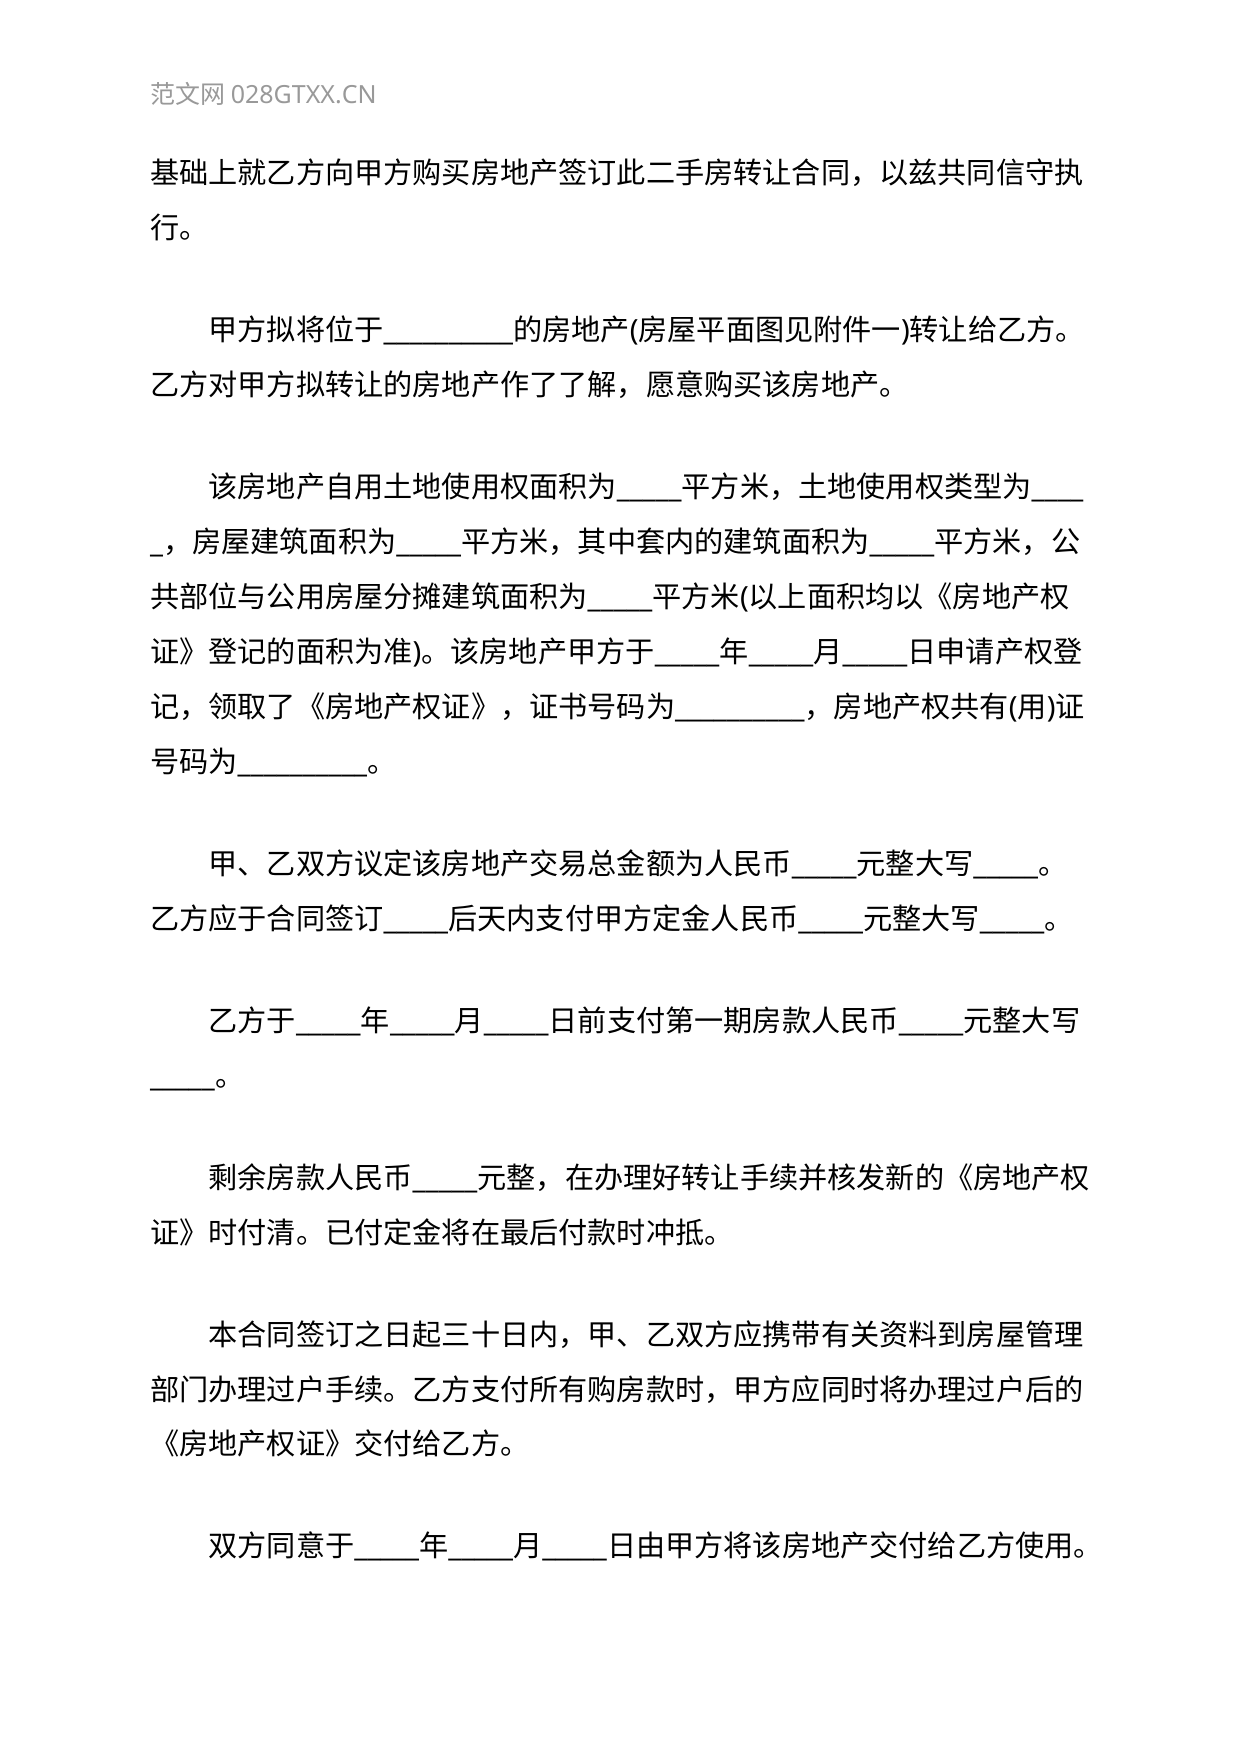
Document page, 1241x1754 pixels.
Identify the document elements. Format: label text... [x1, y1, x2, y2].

text 乙方于_____年_____月_____日前支付第一期房款人民币_____元整大写_____。 [150, 997, 1090, 1095]
text 双方同意于_____年_____月_____日由甲方将该房地产交付给乙方使用。 [150, 1523, 1090, 1565]
text 本合同签订之日起三十日内，甲、乙双方应携带有关资料到房屋管理部门办理过户手续。乙方支付所有购房款时，甲方应同时将办理过户后的《房地产权证》交付给乙方。 [150, 1311, 1090, 1463]
text 甲、乙双方议定该房地产交易总金额为人民币_____元整大写_____。乙方应于合同签订_____后天内支付甲方定金人民币_____元整大写_____。 [150, 840, 1090, 938]
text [150, 150, 1090, 247]
text 剩余房款人民币_____元整，在办理好转让手续并核发新的《房地产权证》时付清。已付定金将在最后付款时冲抵。 [150, 1154, 1090, 1252]
text 该房地产自用土地使用权面积为_____平方米，土地使用权类型为_____，房屋建筑面积为_____平方米，其中套内的建筑面积为_____平方米，公共部位与公用房屋分摊建筑面积为_____平方米(以上面积均以《房地产权证》登记的面积为准)。该房地产甲方于_____年_____月_____日申请产权登记，领取了《房地产权证》，证书号码为__________，房地产权共有(用)证号码为__________。 [150, 463, 1090, 781]
text 甲方拟将位于__________的房地产(房屋平面图见附件一)转让给乙方。乙方对甲方拟转让的房地产作了了解，愿意购买该房地产。 [150, 307, 1090, 404]
